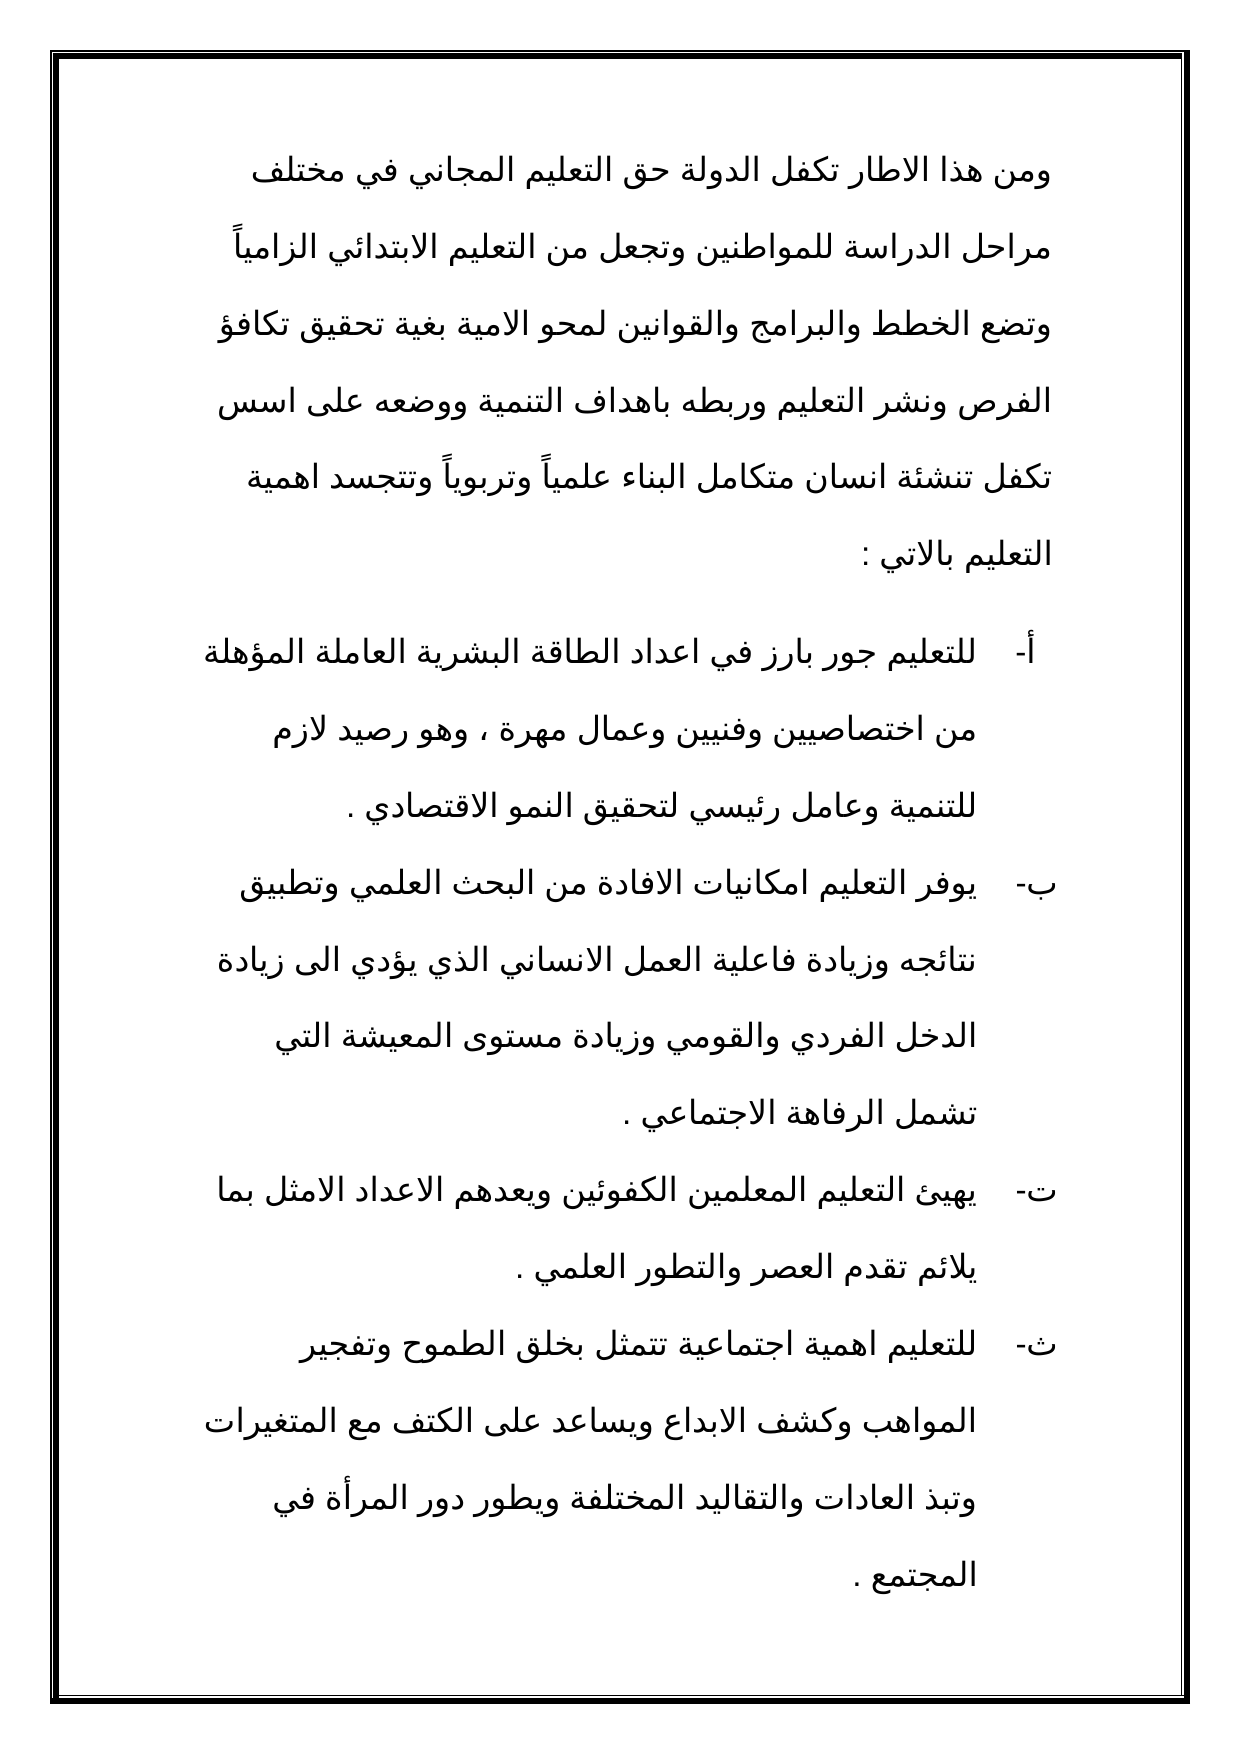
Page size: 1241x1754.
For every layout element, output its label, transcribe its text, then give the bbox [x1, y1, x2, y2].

list للتعليم اهمية اجتماعية تتمثل بخلق الطموح وتفجير المواهب وكشف الابداع ويساعد على الكتف مع المتغيرات وتبذ العادات والتقاليد المختلفة ويطور دور المرأة في المجتمع . [187, 1324, 1015, 1593]
list للتعليم جور بارز في اعداد الطاقة البشرية العاملة المؤهلة من اختصاصيين وفنيين وعمال مهرة ، وهو رصيد لازم للتنمية وعامل رئيسي لتحقيق النمو الاقتصادي . [187, 632, 1015, 824]
list يوفر التعليم امكانيات الافادة من البحث العلمي وتطبيق نتائجه وزيادة فاعلية العمل الانساني الذي يؤدي الى زيادة الدخل الفردي والقومي وزيادة مستوى المعيشة التي تشمل الرفاهة الاجتماعي . [187, 863, 1015, 1132]
text ومن هذا الاطار تكفل الدولة حق التعليم المجاني في مختلف مراحل الدراسة للمواطنين وتجعل من التعليم الابتدائي الزامياً وتضع الخطط والبرامج والقوانين لمحو الامية بغية تحقيق تكافؤ الفرص ونشر التعليم وربطه باهداف التنمية ووضعه على اسس تكفل تنشئة انسان متكامل البناء علمياً وتربوياً وتتجسد اهمية التعليم بالاتي : [187, 150, 1053, 573]
list يهيئ التعليم المعلمين الكفوئين ويعدهم الاعداد الامثل بما يلائم تقدم العصر والتطور العلمي . [187, 1170, 1015, 1286]
